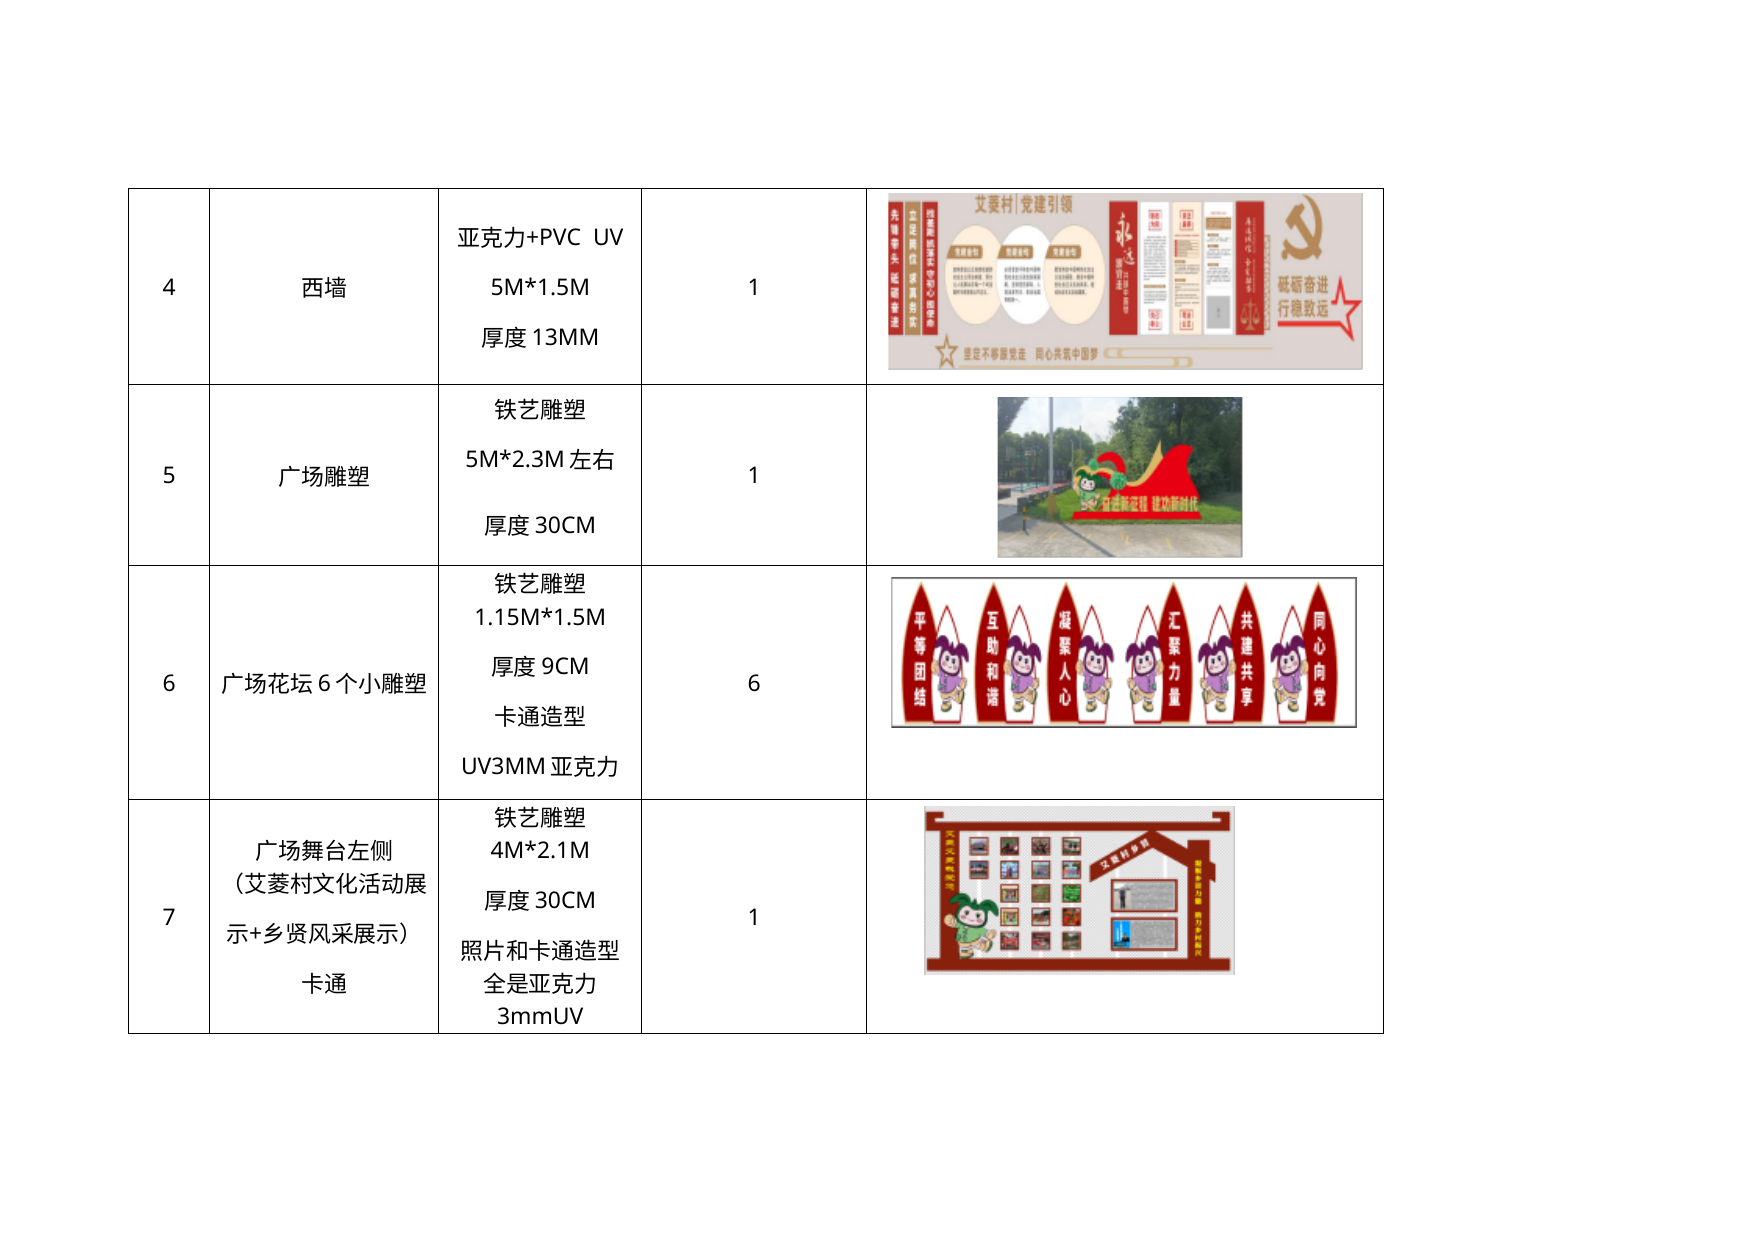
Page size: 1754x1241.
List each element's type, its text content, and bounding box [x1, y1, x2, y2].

table_cell 4 [129, 189, 209, 384]
table_cell 亚克力+PVC UV 5M*1.5M 厚度13MM [439, 189, 641, 384]
table_cell [867, 189, 1383, 384]
table_cell 1 [642, 800, 866, 1032]
table_cell 西墙 [210, 189, 438, 384]
table_cell 广场雕塑 [210, 385, 438, 565]
table_cell [867, 800, 1383, 1032]
table_cell 铁艺雕塑 1.15M*1.5M 厚度9CM 卡通造型UV3MM亚克力 [439, 566, 641, 799]
table_cell 1 [642, 385, 866, 565]
table_cell 铁艺雕塑 4M*2.1M 厚度30CM 照片和卡通造型 全是亚克力3mmUV [439, 800, 641, 1032]
table_cell 1 [642, 189, 866, 384]
picture [924, 806, 1236, 975]
picture [888, 193, 1364, 371]
table_cell 7 [129, 800, 209, 1032]
table_cell 6 [129, 566, 209, 799]
table_cell 6 [642, 566, 866, 799]
table_cell [867, 385, 1383, 565]
picture [891, 577, 1357, 728]
table_cell 广场舞台左侧 （艾菱村文化活动展示+乡贤风采展示） 卡通 [210, 800, 438, 1032]
table_cell 5 [129, 385, 209, 565]
table_cell 铁艺雕塑 5M*2.3M左右 厚度30CM [439, 385, 641, 565]
table_cell 广场花坛6个小雕塑 [210, 566, 438, 799]
picture [997, 397, 1244, 559]
table_cell [867, 566, 1383, 799]
